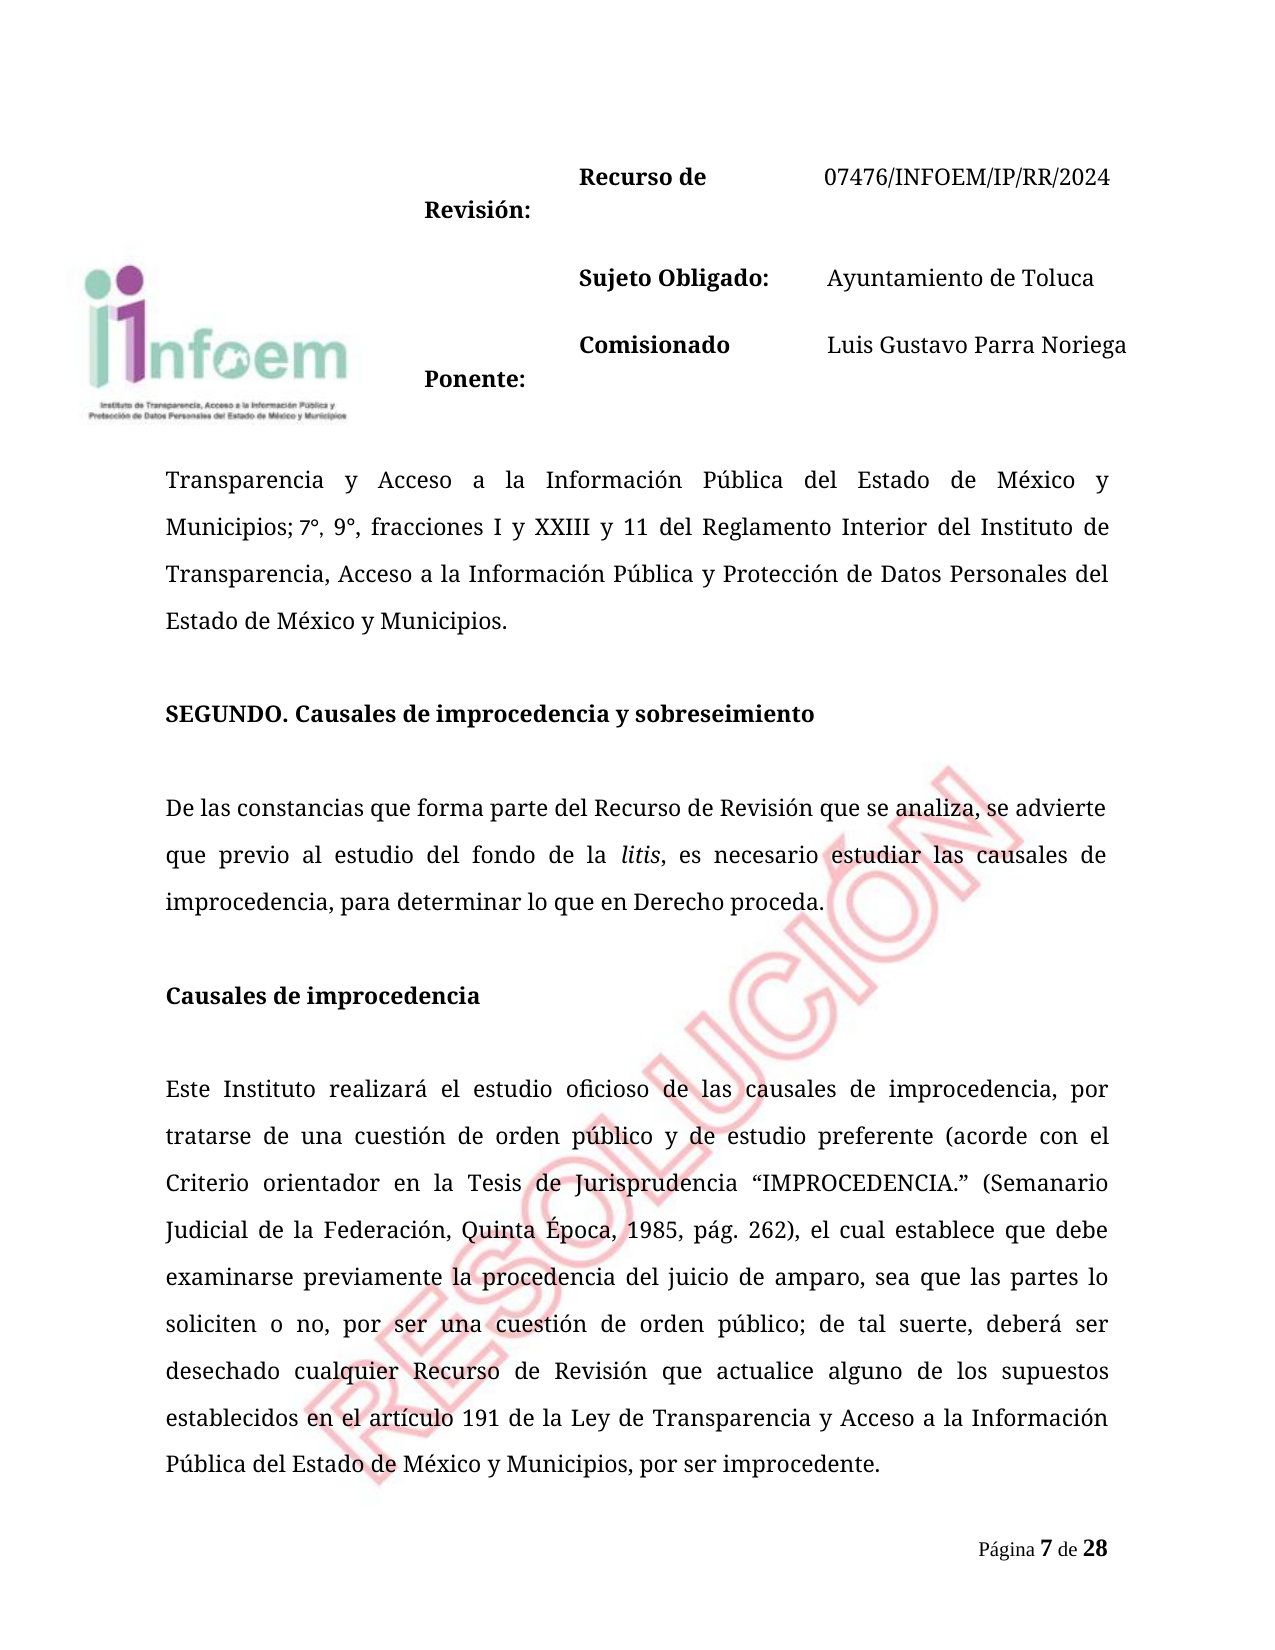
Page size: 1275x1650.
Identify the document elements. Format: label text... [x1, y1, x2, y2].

text De las constancias que forma parte del Recurso de Revisión que se analiza, se advierte que previo al estudio del fondo de la litis, es necesario estudiar las causales de improcedencia, para determinar lo que en Derecho proceda. [165, 792, 1107, 917]
text Este Instituto realizará el estudio oficioso de las causales de improcedencia, por tratarse de una cuestión de orden público y de estudio preferente (acorde con el Criterio orientador en la Tesis de Jurisprudencia “IMPROCEDENCIA.” (Semanario Judicial de la Federación, Quinta Época, 1985, pág. 262), el cual establece que debe examinarse previamente la procedencia del juicio de amparo, sea que las partes lo soliciten o no, por ser una cuestión de orden público; de tal suerte, deberá ser desechado cualquier Recurso de Revisión que actualice alguno de los supuestos establecidos en el artículo 191 de la Ley de Transparencia y Acceso a la Información Pública del Estado de México y Municipios, por ser improcedente. [165, 1073, 1110, 1479]
picture [0, 200, 1275, 1650]
text SEGUNDO. Causales de improcedencia y sobreseimiento [165, 698, 1110, 729]
text Causales de improcedencia [165, 979, 1107, 1011]
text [165, 464, 1110, 636]
